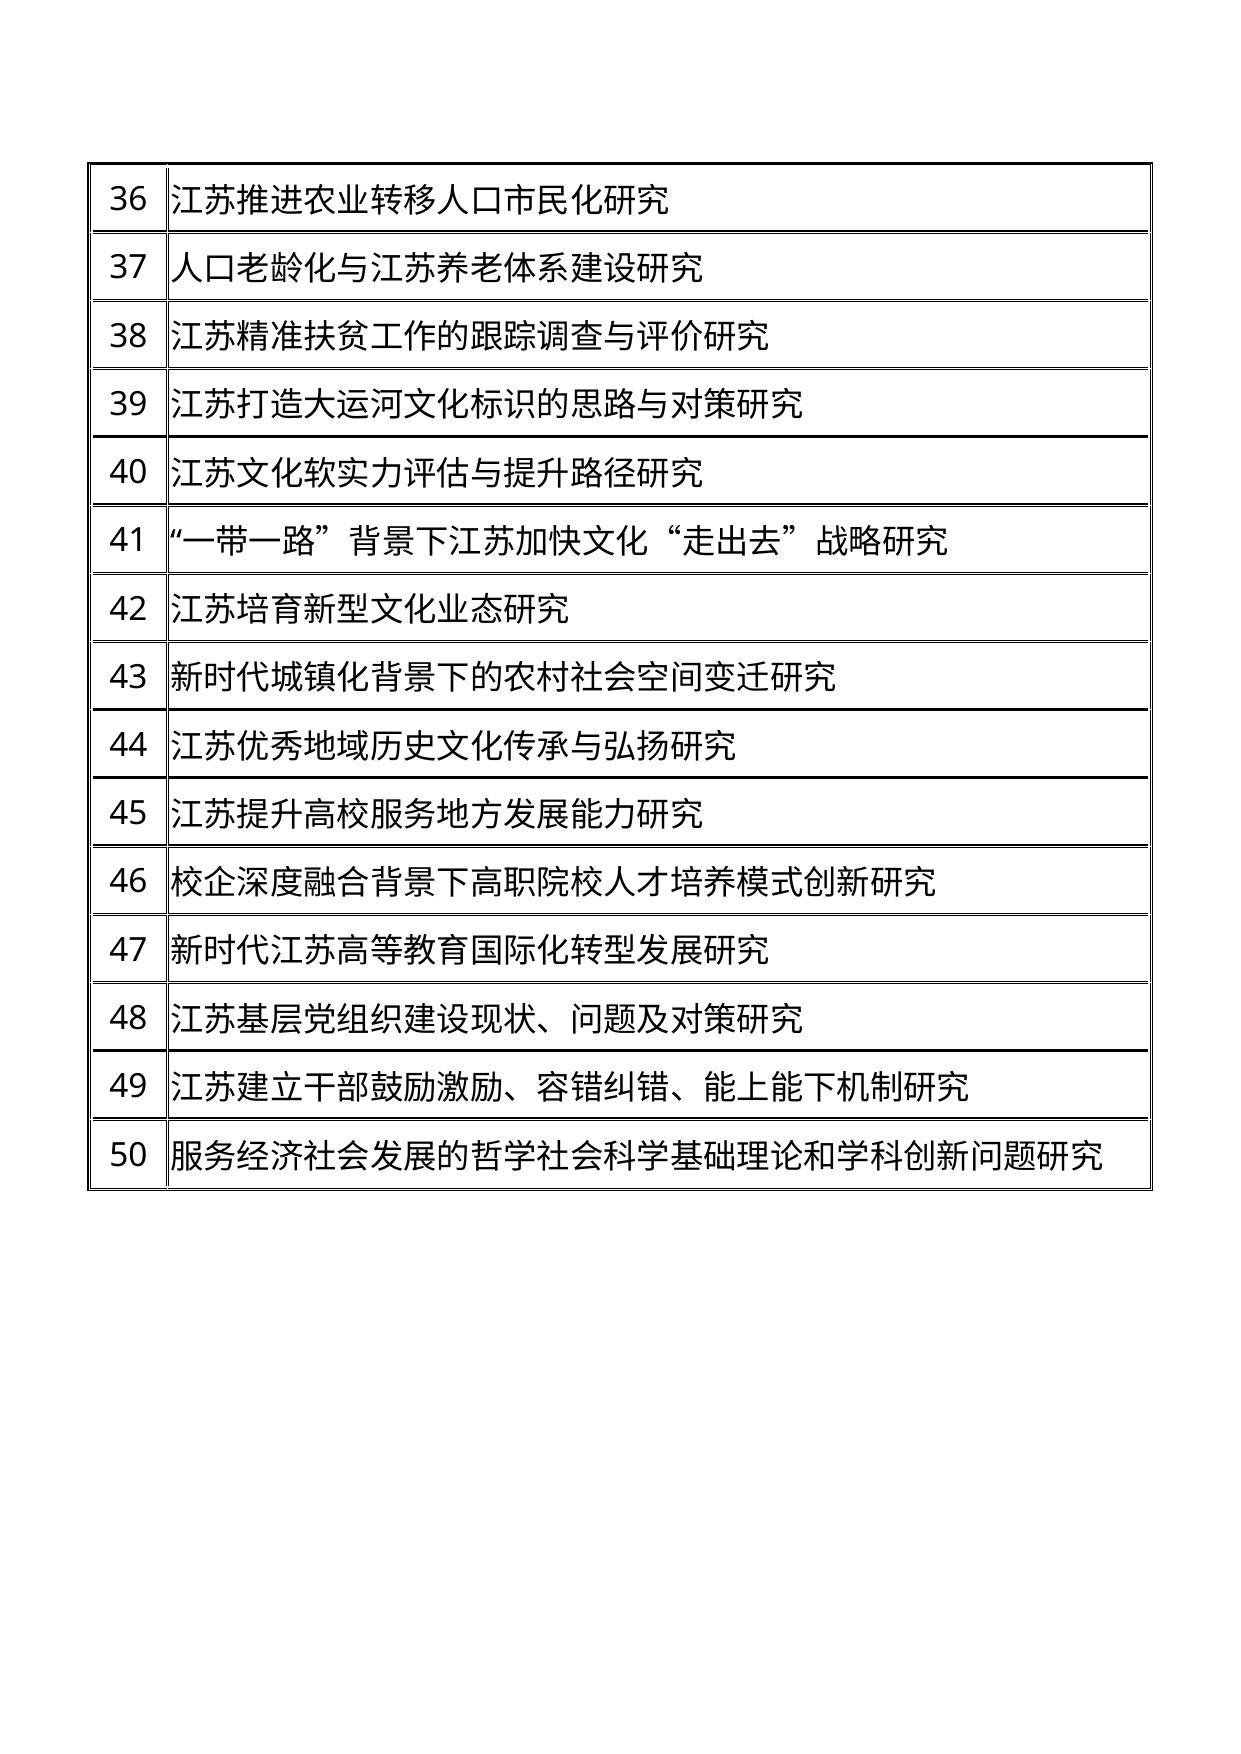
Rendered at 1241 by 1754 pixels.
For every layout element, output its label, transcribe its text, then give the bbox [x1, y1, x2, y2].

table_cell 50 [91, 1117, 167, 1187]
table_cell 45 [91, 776, 166, 844]
table_cell 36 [91, 165, 167, 230]
table_cell 江苏文化软实力评估与提升路径研究 [169, 435, 1150, 503]
table_cell 江苏优秀地域历史文化传承与弘扬研究 [169, 708, 1151, 776]
table_cell 42 [91, 571, 166, 639]
table_cell 新时代江苏高等教育国际化转型发展研究 [169, 913, 1150, 981]
table_cell 江苏基层党组织建设现状、问题及对策研究 [168, 981, 1151, 1049]
table_cell 48 [89, 981, 167, 1049]
table_cell 江苏精准扶贫工作的跟踪调查与评价研究 [169, 299, 1150, 367]
table_cell 47 [91, 913, 166, 981]
table_cell 江苏建立干部鼓励激励、容错纠错、能上能下机制研究 [169, 1049, 1150, 1117]
table_cell 40 [91, 435, 166, 503]
table_cell 江苏提升高校服务地方发展能力研究 [169, 776, 1150, 844]
table_cell 校企深度融合背景下高职院校人才培养模式创新研究 [169, 844, 1150, 912]
table_cell “一带一路”背景下江苏加快文化“走出去”战略研究 [169, 503, 1150, 571]
table_cell 人口老龄化与江苏养老体系建设研究 [169, 230, 1150, 298]
table_cell 39 [89, 367, 167, 435]
table_cell 41 [91, 503, 166, 571]
table_cell 44 [89, 708, 166, 776]
table_cell 46 [91, 844, 166, 912]
table_cell 江苏培育新型文化业态研究 [169, 571, 1150, 639]
table_cell 新时代城镇化背景下的农村社会空间变迁研究 [169, 640, 1150, 708]
table_cell 江苏打造大运河文化标识的思路与对策研究 [168, 367, 1151, 435]
table_cell 43 [91, 640, 166, 708]
table_cell 49 [91, 1049, 166, 1117]
table_cell 38 [91, 299, 166, 367]
table_cell 江苏推进农业转移人口市民化研究 [168, 165, 1150, 230]
table_cell 37 [91, 230, 166, 298]
table_cell 服务经济社会发展的哲学社会科学基础理论和学科创新问题研究 [168, 1117, 1150, 1187]
